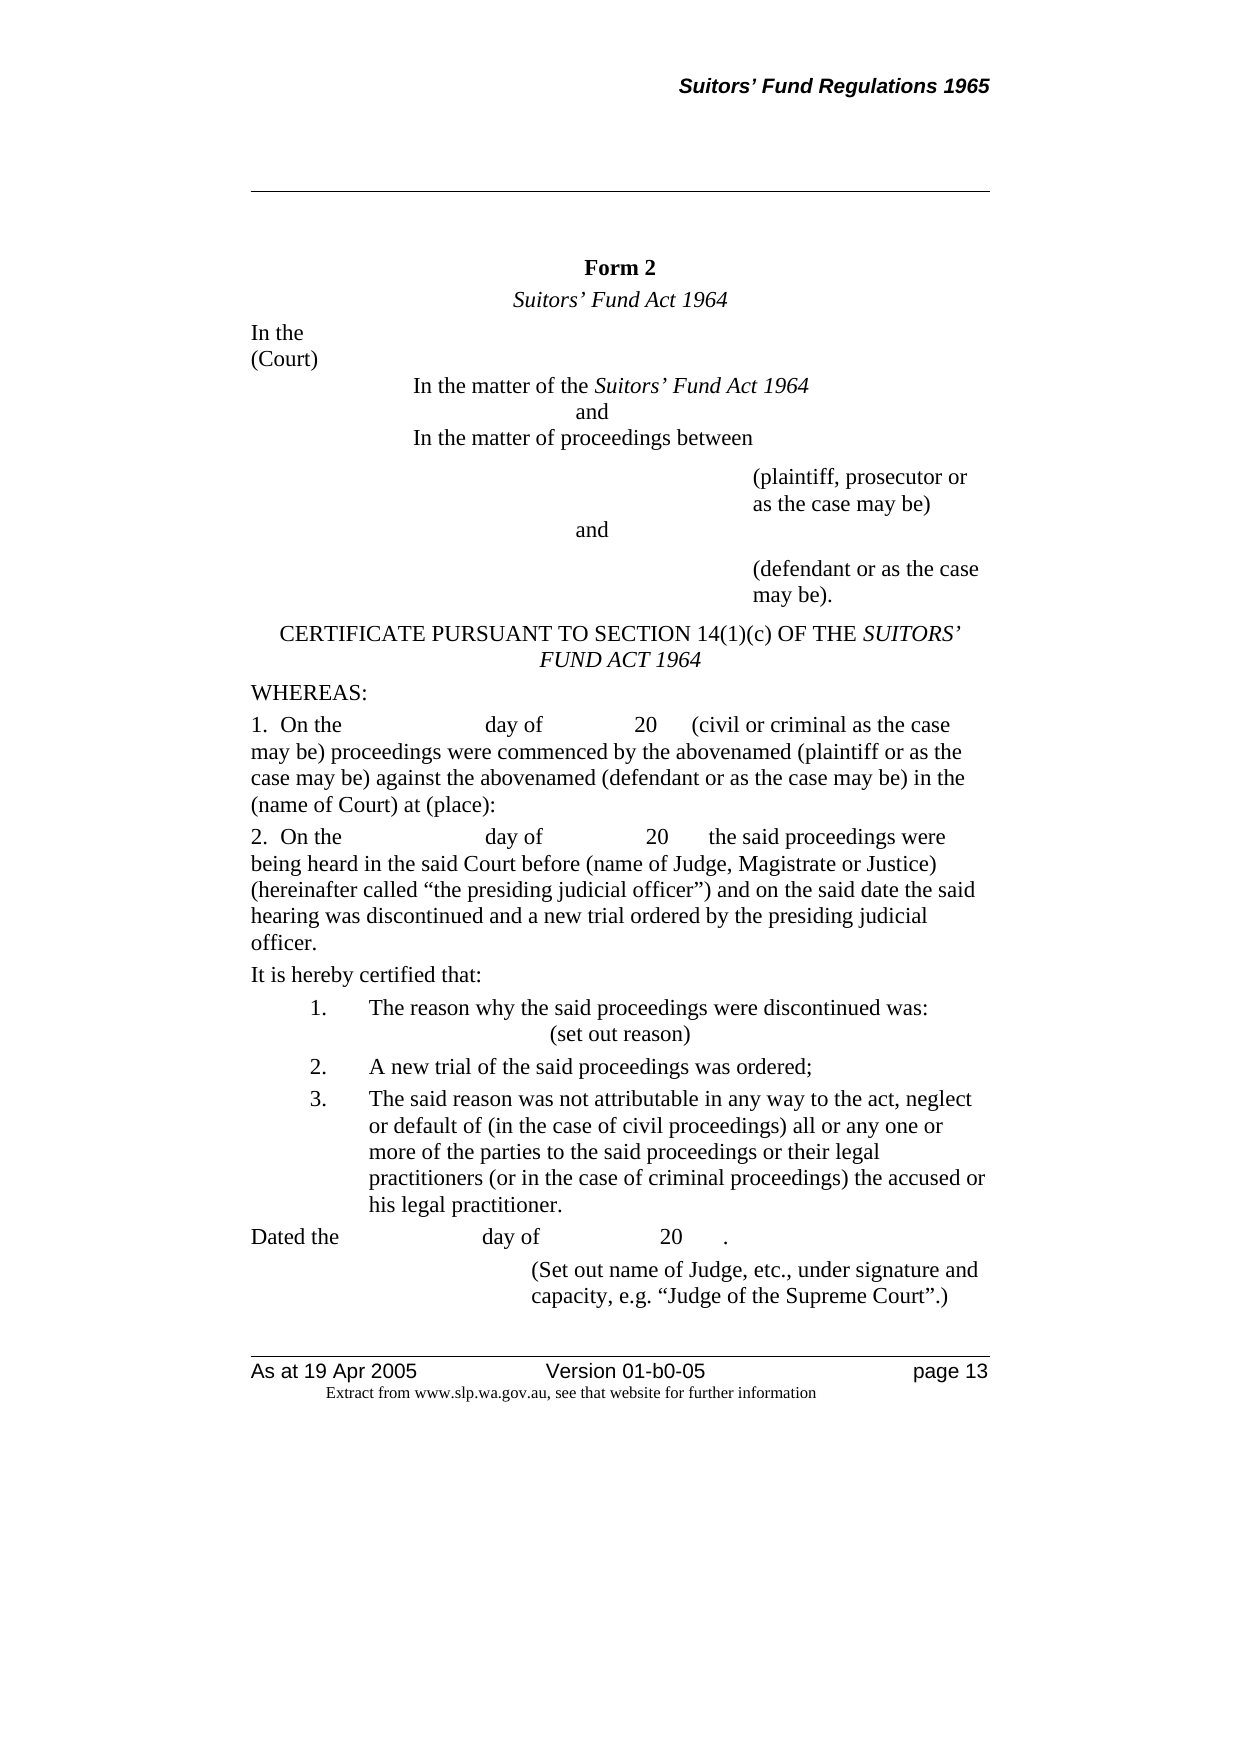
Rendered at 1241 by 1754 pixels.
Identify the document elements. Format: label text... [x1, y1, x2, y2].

text 1. The reason why the said proceedings were discontinued was: [251, 994, 990, 1020]
text WHEREAS: [251, 679, 990, 705]
text and [575, 398, 945, 424]
text and [575, 516, 945, 542]
text 2. On the day of 20 the said proceedings were being heard in the said Court before (name of Judge, Magistrate or Justice) (hereinafter called “the presiding judicial officer”) and on the said date the said hearing was discontinued and a new trial ordered by the presiding judicial officer. [251, 823, 990, 955]
text Suitors’ Fund Act 1964 [251, 286, 990, 313]
text (set out reason) [251, 1020, 990, 1047]
text In the [251, 319, 990, 345]
text (defendant or as the case may be). [753, 555, 990, 607]
text 1. On the day of 20 (civil or criminal as the case may be) proceedings were commenced by the abovenamed (plaintiff or as the case may be) against the abovenamed (defendant or as the case may be) in the (name of Court) at (place): [251, 712, 990, 817]
text In the matter of proceedings between [413, 424, 990, 451]
text (Set out name of Judge, etc., under signature and capacity, e.g. “Judge of the Supreme Court”.) [251, 1256, 990, 1309]
text 3. The said reason was not attributable in any way to the act, neglect or default of (in the case of civil proceedings) all or any one or more of the parties to the said proceedings or their legal practitioners (or in the case of criminal proceedings) the accused or his legal practitioner. [251, 1085, 990, 1217]
text Dated the day of 20 . [251, 1223, 990, 1250]
text Form 2 [251, 254, 990, 280]
text CERTIFICATE PURSUANT TO SECTION 14(1)(c) OF THE SUITORS’ FUND ACT 1964 [251, 620, 990, 673]
text 2. A new trial of the said proceedings was ordered; [251, 1053, 990, 1079]
text (plaintiff, prosecutor or as the case may be) [753, 463, 990, 516]
text In the matter of the Suitors’ Fund Act 1964 [413, 372, 990, 398]
text (Court) [251, 345, 990, 372]
text It is hereby certified that: [251, 961, 990, 988]
